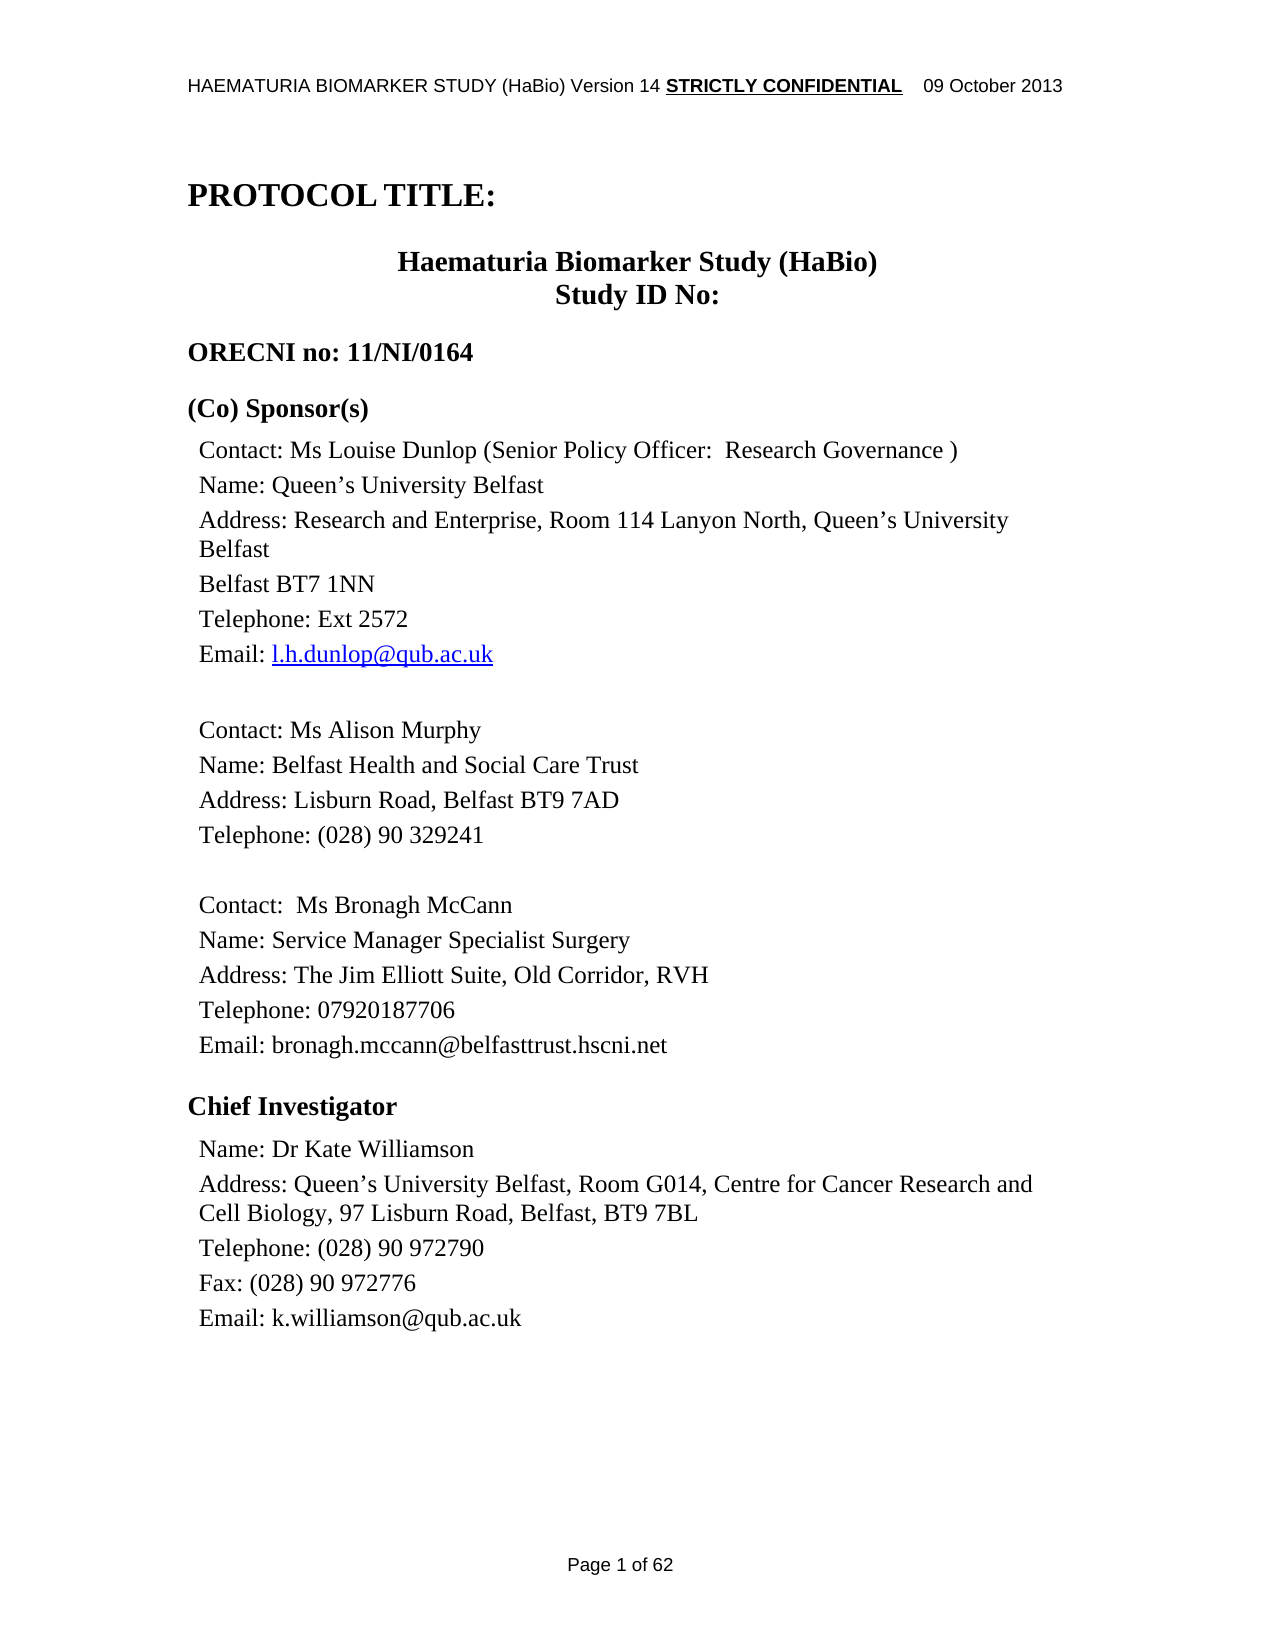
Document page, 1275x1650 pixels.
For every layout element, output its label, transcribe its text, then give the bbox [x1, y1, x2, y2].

table_cell Contact: Ms Alison Murphy Name: Belfast Health and Social Care Trust Address: Lisburn Road, Belfast BT9 7AD Telephone: (028) 90 329241 Contact: Ms Bronagh McCann Name: Service Manager Specialist Surgery Address: The Jim Elliott Suite, Old Corridor, RVH Telephone: 07920187706 Email: bronagh.mccann@belfasttrust.hscni.net [188, 709, 1087, 1066]
subtitle (Co) Sponsor(s) [187, 392, 1087, 423]
table_header Contact: Ms Louise Dunlop (Senior Policy Officer: Research Governance ) Name: Queen’s University Belfast Address: Research and Enterprise, Room 114 Lanyon North, Queen’s University Belfast Belfast BT7 1NN Telephone: Ext 2572 Email: l.h.dunlop@qub.ac.uk [188, 429, 1087, 709]
subtitle PROTOCOL TITLE: [187, 175, 1087, 213]
subtitle ORECNI no: 11/NI/0164 [187, 336, 1087, 367]
table_header Haematuria Biomarker Study (HaBio) Study ID No: [188, 244, 1087, 311]
subtitle Chief Investigator [187, 1091, 1087, 1122]
table_header Name: Dr Kate Williamson Address: Queen’s University Belfast, Room G014, Centre for Cancer Research and Cell Biology, 97 Lisburn Road, Belfast, BT9 7BL Telephone: (028) 90 972790 Fax: (028) 90 972776 Email: k.williamson@qub.ac.uk [188, 1128, 1087, 1338]
